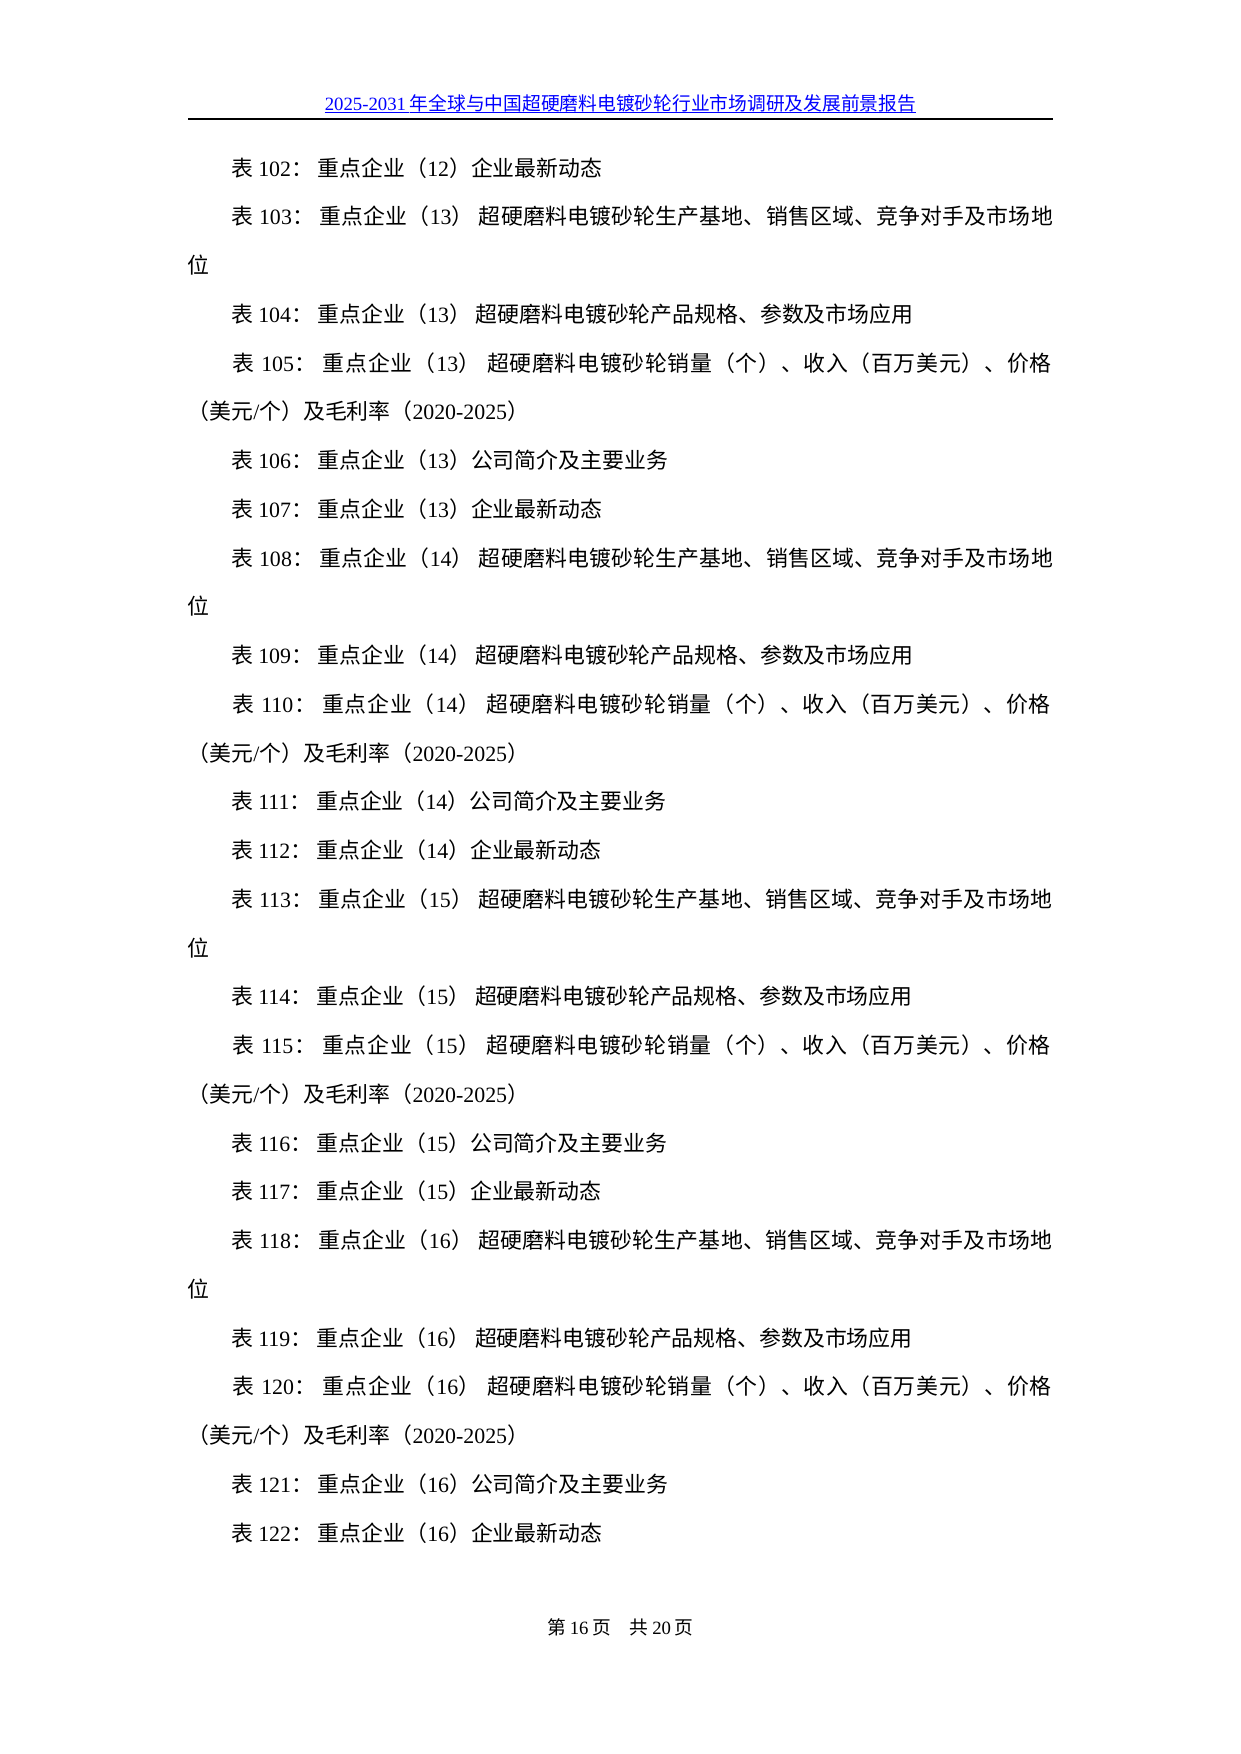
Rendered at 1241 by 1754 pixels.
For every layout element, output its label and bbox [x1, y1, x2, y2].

text [187, 150, 1053, 1548]
